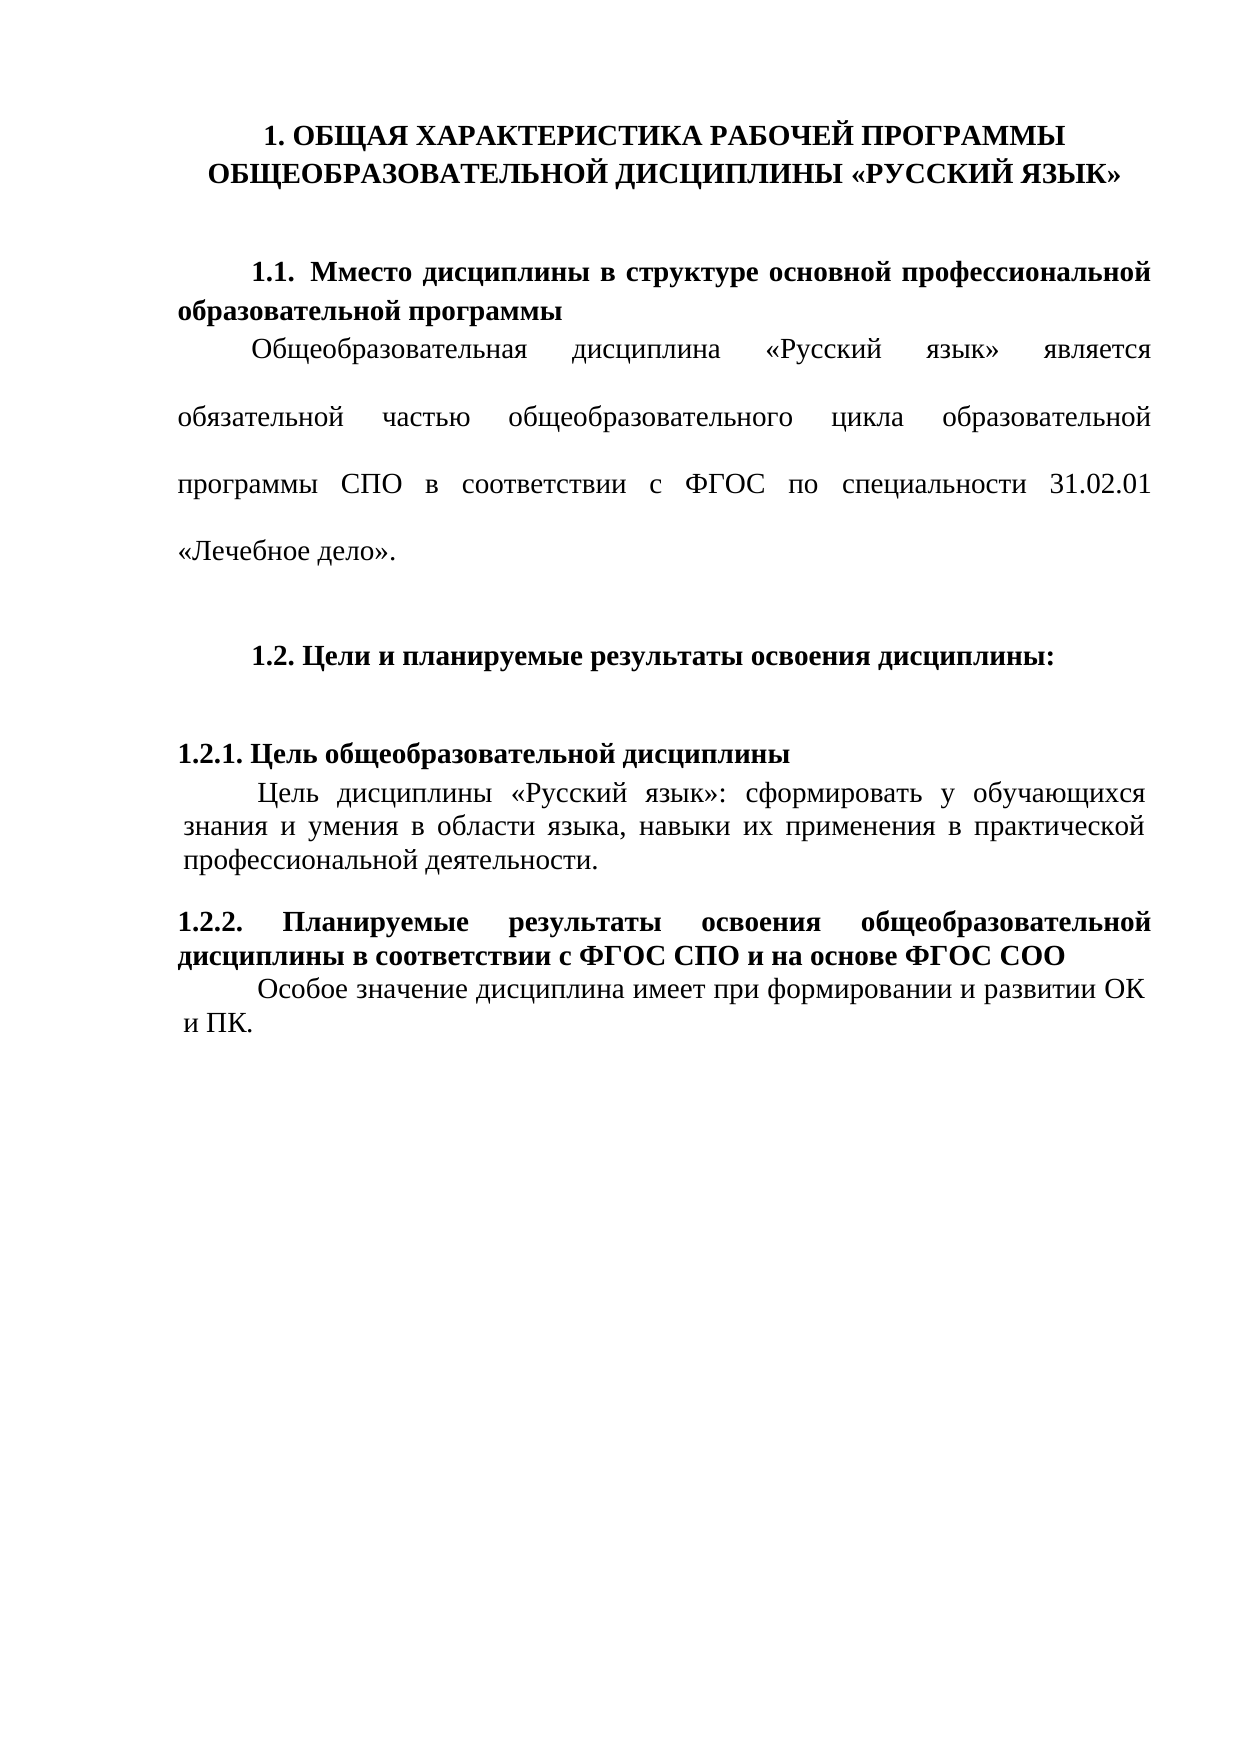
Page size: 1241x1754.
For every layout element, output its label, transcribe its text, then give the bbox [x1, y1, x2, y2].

list Мместо дисциплины в структуре основной профессиональной образовательной программы [177, 254, 1152, 327]
text Общеобразовательная дисциплина «Русский язык» является обязательной частью общеобразовательного цикла образовательной программы СПО в соответствии с ФГОС по специальности 31.02.01 «Лечебное дело». [177, 332, 1152, 566]
text Особое значение дисциплина имеет при формировании и развитии ОК и ПК. [183, 971, 1146, 1038]
text 1.2.1. Цель общеобразовательной дисциплины [177, 736, 1152, 770]
text Цель дисциплины «Русский язык»: сформировать у обучающихся знания и умения в области языка, навыки их применения в практической профессиональной деятельности. [183, 775, 1146, 876]
text 1. ОБЩАЯ ХАРАКТЕРИСТИКА РАБОЧЕЙ ПРОГРАММЫ ОБЩЕОБРАЗОВАТЕЛЬНОЙ ДИСЦИПЛИНЫ «РУССКИЙ ЯЗЫК» [177, 118, 1152, 190]
list 1.2. Цели и планируемые результаты освоения дисциплины: [177, 638, 1152, 672]
text 1.2.2. Планируемые результаты освоения общеобразовательной дисциплины в соответствии с ФГОС СПО и на основе ФГОС СОО [177, 904, 1152, 971]
